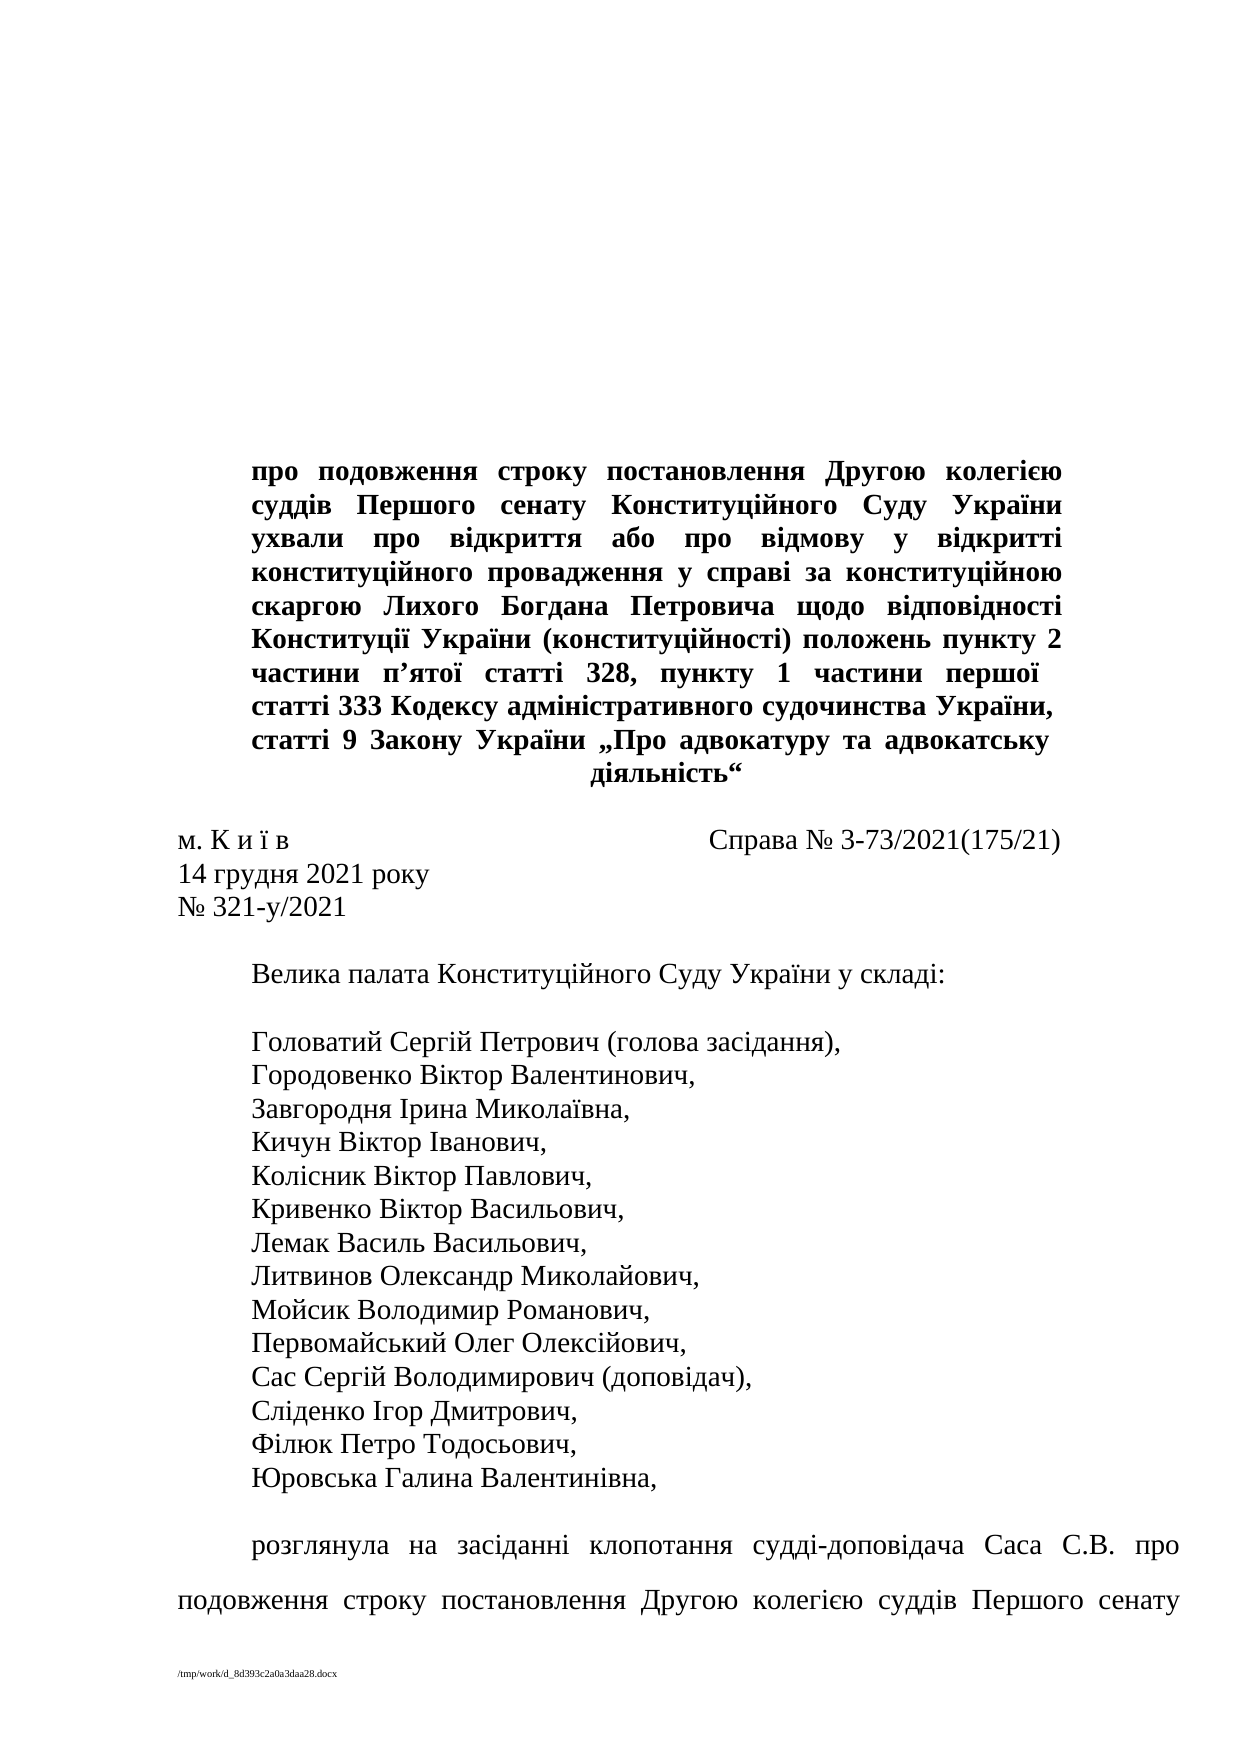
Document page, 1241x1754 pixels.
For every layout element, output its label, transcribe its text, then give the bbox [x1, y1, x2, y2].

text Колісник Віктор Павлович, [177, 1158, 1181, 1191]
text 14 грудня 2021 року [177, 856, 1181, 889]
text Литвинов Олександр Миколайович, [177, 1258, 1181, 1292]
text Кривенко Віктор Васильович, [177, 1191, 1181, 1225]
text Кичун Віктор Іванович, [177, 1124, 1181, 1158]
text Завгородня Ірина Миколаївна, [177, 1091, 1181, 1124]
text Мойсик Володимир Романович, [177, 1292, 1181, 1326]
text Лемак Василь Васильович, [177, 1225, 1181, 1258]
text про подовження строку постановлення Другою колегією суддів Першого сенату Конституційного Суду України ухвали про відкриття або про відмову у відкритті конституційного провадження у справі за конституційною скаргою Лихого Богдана Петровича щодо відповідності Конституції України (конституційності) положень пункту 2 частини п’ятої статті 328, пункту 1 частини першої статті 333 Кодексу адміністративного судочинства України, статті 9 Закону України „Про адвокатуру та адвокатську діяльність“ [251, 453, 1063, 789]
text Сліденко Ігор Дмитрович, [177, 1393, 1181, 1426]
text Велика палата Конституційного Суду України у складі: [177, 957, 1181, 990]
text Первомайський Олег Олексійович, [177, 1326, 1181, 1359]
text Городовенко Віктор Валентинович, [177, 1057, 1181, 1091]
text Юровська Галина Валентинівна, [177, 1460, 1181, 1493]
text № 321-у/2021 [177, 889, 1181, 923]
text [177, 1527, 1181, 1616]
text Сас Сергій Володимирович (доповідач), [177, 1359, 1181, 1393]
text Головатий Сергій Петрович (голова засідання), [177, 1024, 1181, 1057]
text м. К и ї в Справа № 3-73/2021(175/21) [177, 822, 1181, 856]
text Філюк Петро Тодосьович, [177, 1426, 1181, 1460]
